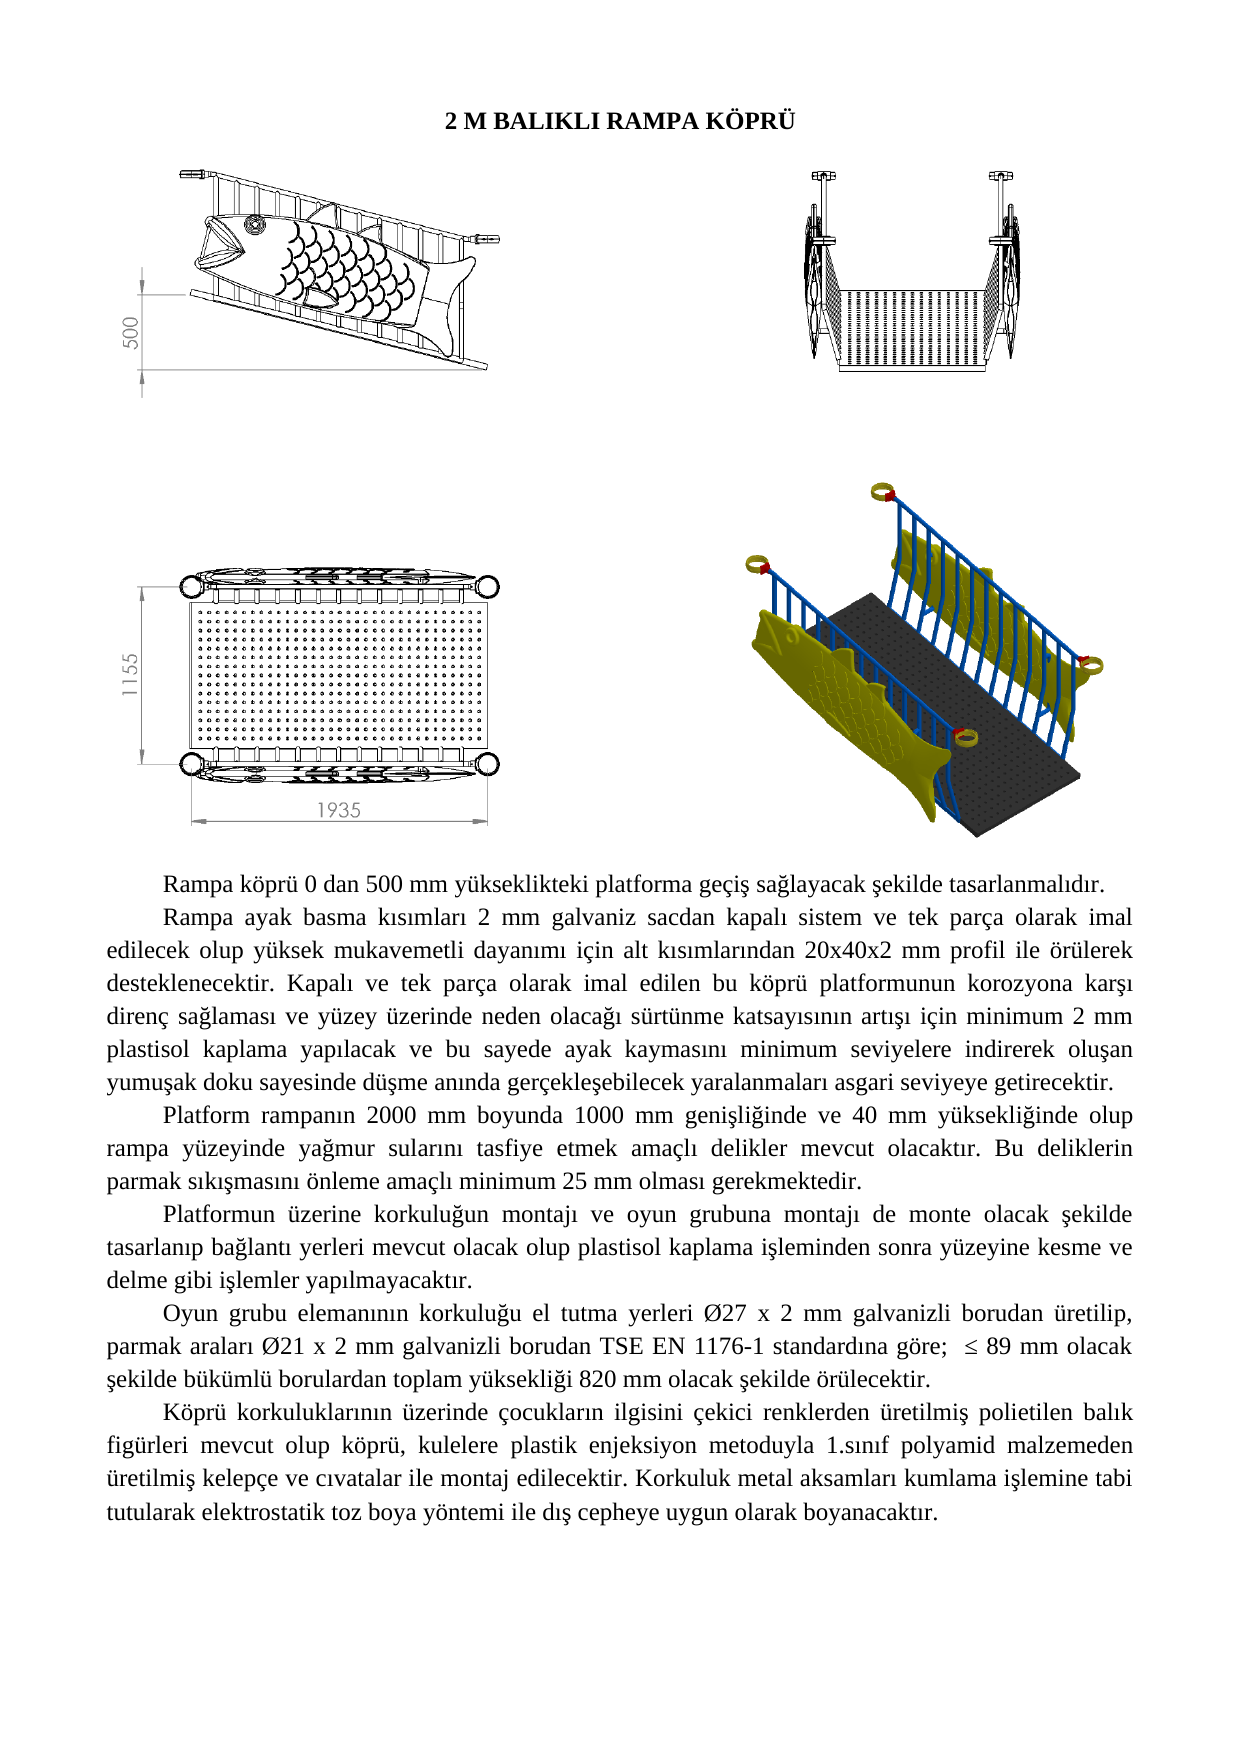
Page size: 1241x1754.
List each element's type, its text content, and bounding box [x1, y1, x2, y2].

text 2 M BALIKLI RAMPA KÖPRÜ [106, 106, 1134, 135]
text Köprü korkuluklarının üzerinde çocukların ilgisini çekici renklerden üretilmiş polietilen balık figürleri mevcut olup köprü, kulelere plastik enjeksiyon metoduyla 1.sınıf polyamid malzemeden üretilmiş kelepçe ve cıvatalar ile montaj edilecektir. Korkuluk metal aksamları kumlama işlemine tabi tutularak elektrostatik toz boya yöntemi ile dış cepheye uygun olarak boyanacaktır. [106, 1397, 1134, 1525]
text Oyun grubu elemanının korkuluğu el tutma yerleri Ø27 x 2 mm galvanizli borudan üretilip, parmak araları Ø21 x 2 mm galvanizli borudan TSE EN 1176-1 standardına göre; ≤ 89 mm olacak şekilde bükümlü borulardan toplam yüksekliği 820 mm olacak şekilde örülecektir. [106, 1298, 1134, 1393]
text Rampa köprü 0 dan 500 mm yükseklikteki platforma geçiş sağlayacak şekilde tasarlanmalıdır. [106, 869, 1134, 898]
text Rampa ayak basma kısımları galvaniz sacdan kapalı sistem ve tek parça olarak imal edilecek olup yüksek mukavemetli dayanımı için alt kısımlarından 20x40x2 mm profil ile örülerek desteklenecektir. Kapalı ve tek parça olarak imal edilen bu köprü platformunun korozyona karşı direnç sağlaması ve yüzey üzerinde neden olacağı sürtünme katsayısının artışı için minimum 2 mm plastisol kaplama yapılacak ve bu sayede ayak kaymasını minimum seviyelere indirerek oluşan yumuşak doku sayesinde düşme anında gerçekleşebilecek yaralanmaları asgari seviyeye getirecektir. [106, 902, 1134, 1096]
picture [106, 139, 1138, 865]
text Platform rampanın 2000 mm boyunda 1000 mm genişliğinde ve 40 mm yüksekliğinde olup rampa yüzeyinde yağmur sularını tasfiye etmek amaçlı delikler mevcut olacaktır. Bu deliklerin parmak sıkışmasını önleme amaçlı minimum 25 mm olması gerekmektedir. [106, 1100, 1134, 1195]
text Platformun üzerine korkuluğun montajı ve oyun grubuna montajı de monte olacak şekilde tasarlanıp bağlantı yerleri mevcut olacak olup plastisol kaplama işleminden sonra yüzeyine kesme ve delme gibi işlemler yapılmayacaktır. [106, 1199, 1134, 1294]
